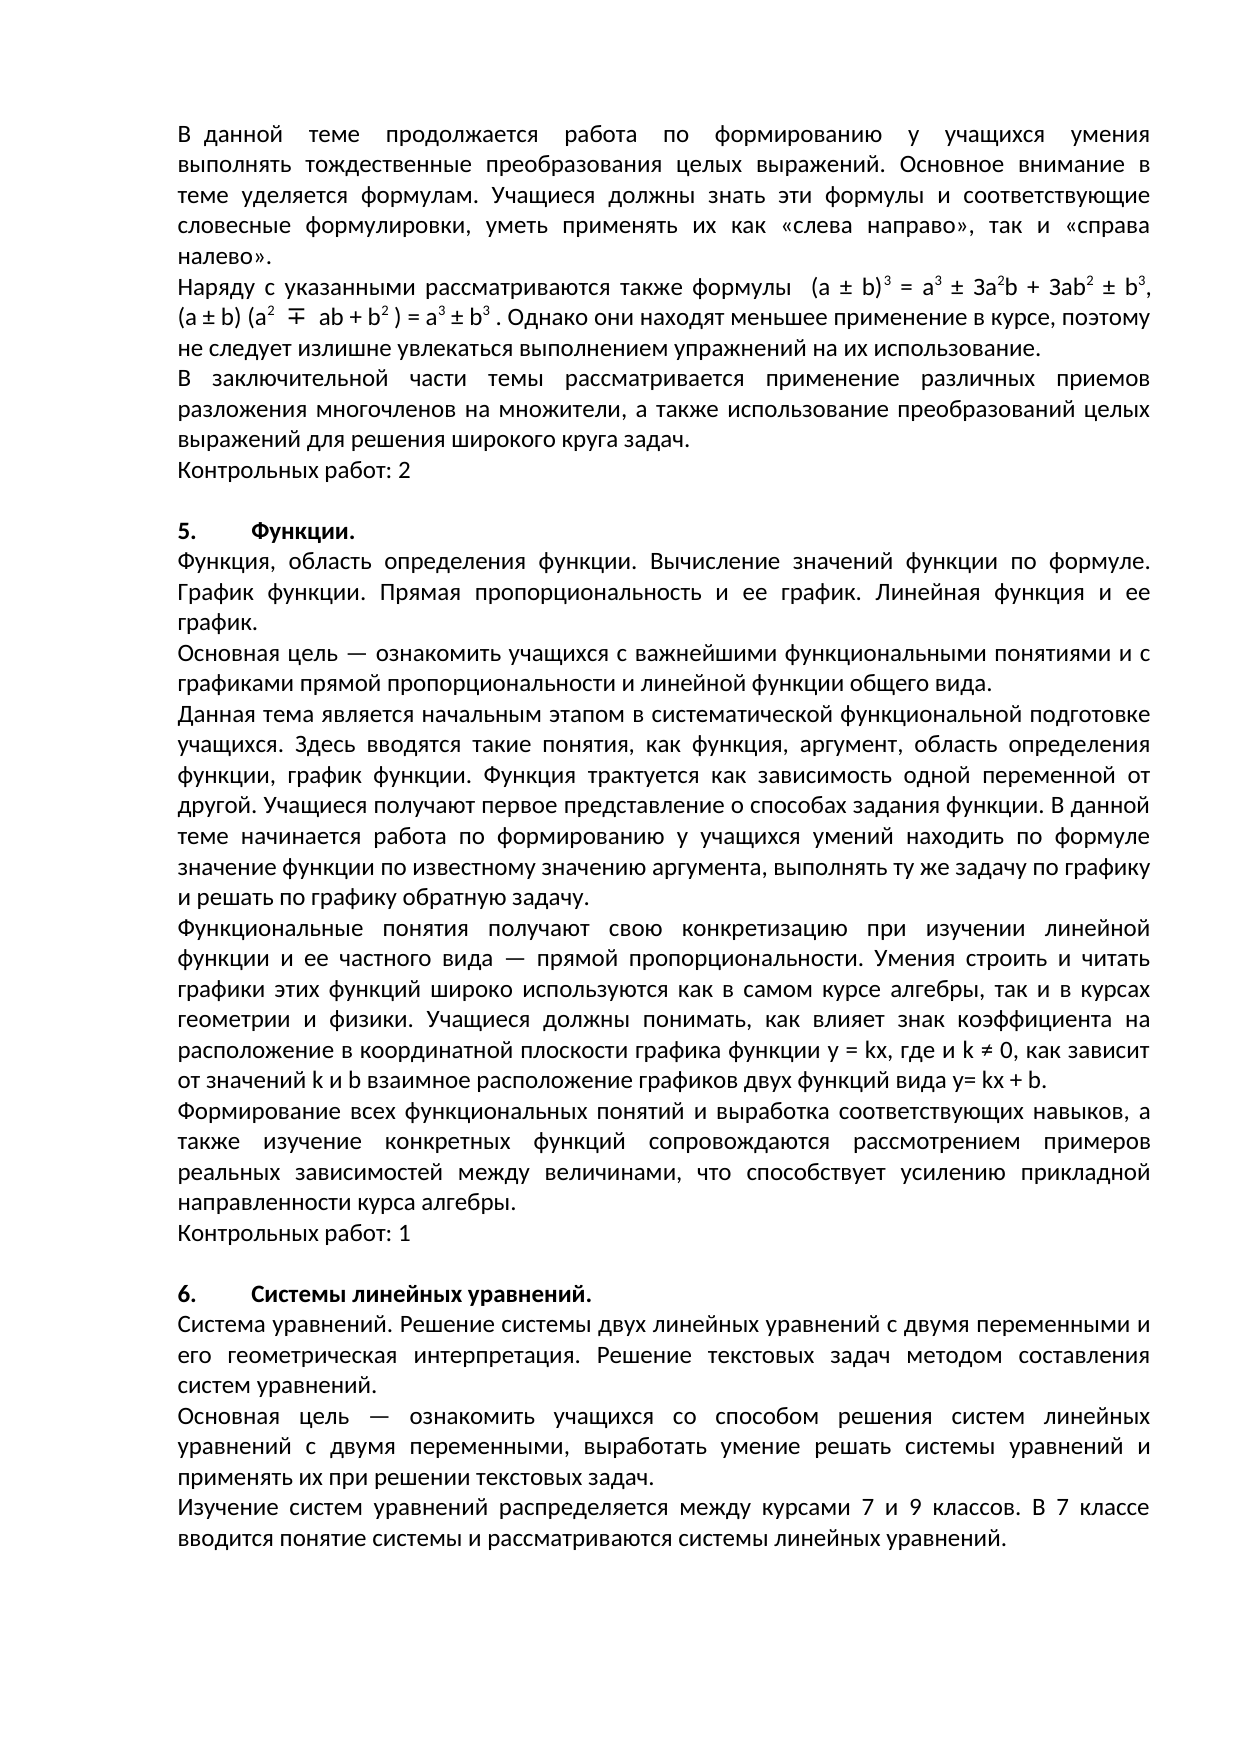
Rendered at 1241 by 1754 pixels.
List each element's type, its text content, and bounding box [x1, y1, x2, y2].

text В заключительной части темы рассматривается применение различных приемов разложения многочленов на множители, а также использование преобразований целых выражений для решения широкого круга задач. [177, 362, 1152, 454]
text Контрольных работ: 2 [177, 454, 1152, 484]
text Формирование всех функциональных понятий и выработка соответствующих навыков, а также изучение конкретных функций сопровождаются рассмотрением примеров реальных зависимостей между величинами, что способствует усилению прикладной направленности курса алгебры. [177, 1095, 1152, 1217]
text Контрольных работ: 1 [177, 1217, 1152, 1247]
text Система уравнений. Решение системы двух линейных уравнений с двумя переменными и его геометрическая интерпретация. Решение текстовых задач методом составления систем уравнений. [177, 1308, 1152, 1400]
text Данная тема является начальным этапом в систематической функциональной подготовке учащихся. Здесь вводятся такие понятия, как функция, аргумент, область определения функции, график функции. Функция трактуется как зависимость одной переменной от другой. Учащиеся получают первое представление о способах задания функции. В данной теме начинается работа по формированию у учащихся умений находить по формуле значение функции по известному значению аргумента, выполнять ту же задачу по графику и решать по графику обратную задачу. [177, 698, 1152, 912]
text Основная цель — ознакомить учащихся с важнейшими функциональными понятиями и с графиками прямой пропорциональности и линейной функции общего вида. [177, 637, 1152, 698]
text 5. Функции. [177, 515, 1152, 545]
text В данной теме продолжается работа по формированию у учащихся умения выполнять тождественные преобразования целых выражений. Основное внимание в теме уделяется формулам. Учащиеся должны знать эти формулы и соответствующие словесные формулировки, уметь применять их как «слева направо», так и «справа налево». [177, 118, 1152, 271]
text Основная цель — ознакомить учащихся со способом решения систем линейных уравнений с двумя переменными, выработать умение решать системы уравнений и применять их при решении текстовых задач. [177, 1400, 1152, 1492]
text Изучение систем уравнений распределяется между курсами 7 и 9 классов. В 7 классе вводится понятие системы и рассматриваются системы линейных уравнений. [177, 1492, 1152, 1553]
text 6. Системы линейных уравнений. [177, 1278, 1152, 1308]
text Функциональные понятия получают свою конкретизацию при изучении линейной функции и ее частного вида — прямой пропорциональности. Умения строить и читать графики этих функций широко используются как в самом курсе алгебры, так и в курсах геометрии и физики. Учащиеся должны понимать, как влияет знак коэффициента на расположение в координатной плоскости графика функции у = kх, где и k ≠ 0, как зависит от значений k и b взаимное расположение графиков двух функций вида у= kх + b. [177, 912, 1152, 1095]
text Наряду с указанными рассматриваются также формулы (а ± b)3 = а3 ± За2b + Заb2 ± b3, (а ± b) (а2 аb + b2 ) = а3 ± b3 . Однако они находят меньшее применение в курсе, поэтому не следует излишне увлекаться выполнением упражнений на их использование. [177, 271, 1152, 362]
text Функция, область определения функции. Вычисление значений функции по формуле. График функции. Прямая пропорциональность и ее график. Линейная функция и ее график. [177, 545, 1152, 637]
